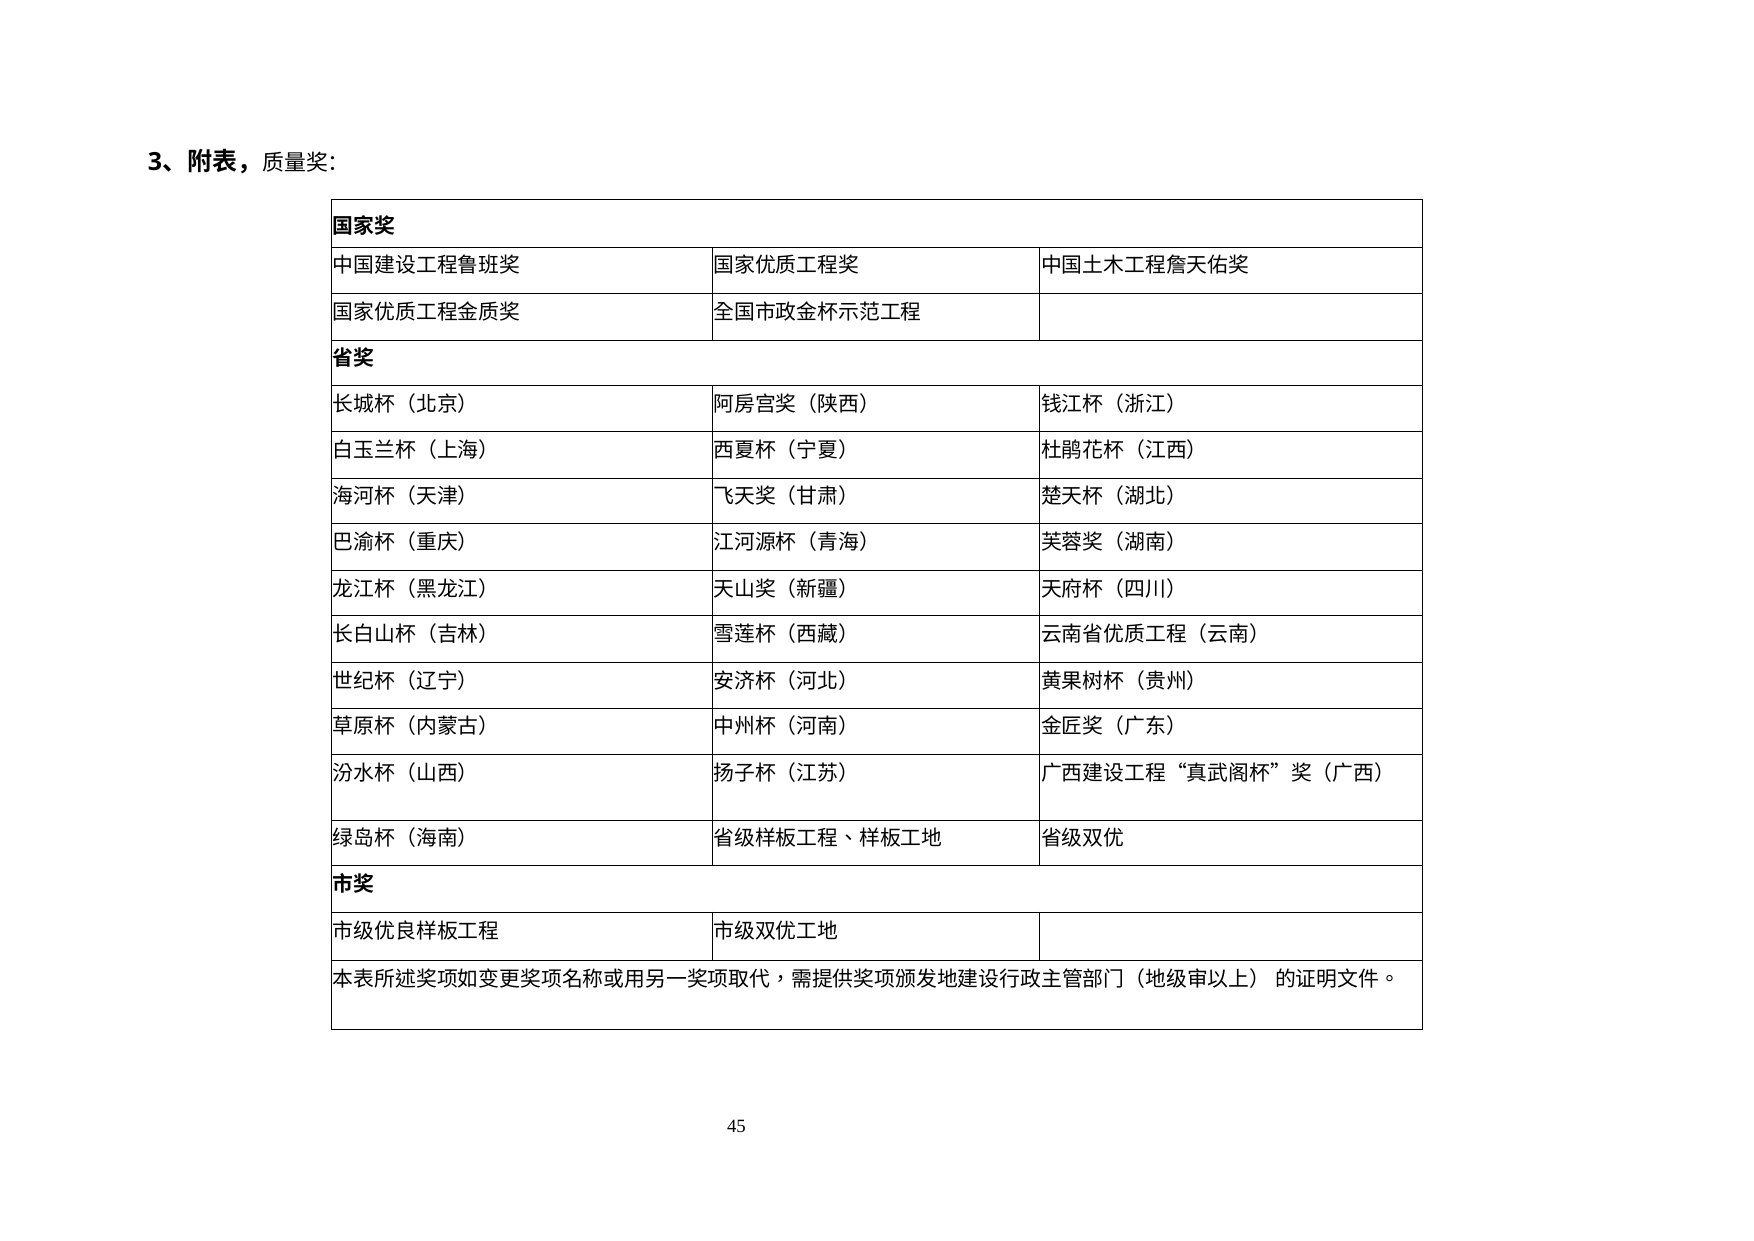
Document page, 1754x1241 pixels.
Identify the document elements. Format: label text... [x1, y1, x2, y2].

table_cell [1040, 294, 1422, 339]
table_cell 芙蓉奖（湖南） [1040, 524, 1422, 569]
table_cell 国家优质工程金质奖 [332, 294, 712, 339]
table_cell 钱江杯（浙江） [1040, 386, 1422, 431]
table_cell 阿房宫奖（陕西） [713, 386, 1039, 431]
table_cell 草原杯（内蒙古） [332, 709, 712, 754]
table_cell 西夏杯（宁夏） [713, 432, 1039, 477]
table_cell 杜鹃花杯（江西） [1040, 432, 1422, 477]
table_cell 海河杯（天津） [332, 479, 712, 523]
table_cell 中国建设工程鲁班奖 [332, 248, 712, 293]
table_cell 黄果树杯（贵州） [1040, 663, 1422, 707]
table_cell 天山奖（新疆） [713, 571, 1039, 615]
table_cell 全国市政金杯示范工程 [713, 294, 1039, 339]
table_cell 本表所述奖项如变更奖项名称或用另一奖项取代，需提供奖项颁发地建设行政主管部门（地级审以上） 的证明文件。 [332, 961, 1422, 1029]
table_cell 长白山杯（吉林） [332, 616, 712, 662]
table_cell 汾水杯（山西） [332, 755, 712, 819]
table_cell 省级样板工程、样板工地 [713, 821, 1039, 865]
table_cell 江河源杯（青海） [713, 524, 1039, 569]
table_cell 世纪杯（辽宁） [332, 663, 712, 707]
table_cell 巴渝杯（重庆） [332, 524, 712, 569]
table_cell 云南省优质工程（云南） [1040, 616, 1422, 662]
table_cell 广西建设工程“真武阁杯”奖（广西） [1040, 755, 1422, 819]
table_cell 天府杯（四川） [1040, 571, 1422, 615]
table_cell 省级双优 [1040, 821, 1422, 865]
table_cell 市级优良样板工程 [332, 913, 712, 960]
table_cell 市奖 [332, 866, 1422, 912]
table_cell 绿岛杯（海南） [332, 821, 712, 865]
table_cell 飞天奖（甘肃） [713, 479, 1039, 523]
table_cell 长城杯（北京） [332, 386, 712, 431]
table_cell 省奖 [332, 341, 1422, 385]
table_cell 国家优质工程奖 [713, 248, 1039, 293]
table_header 国家奖 [332, 200, 1422, 247]
table_cell 市级双优工地 [713, 913, 1039, 960]
table_cell 中国土木工程詹天佑奖 [1040, 248, 1422, 293]
table_cell 金匠奖（广东） [1040, 709, 1422, 754]
table_cell [1040, 913, 1422, 960]
table_cell 中州杯（河南） [713, 709, 1039, 754]
table_cell 雪莲杯（西藏） [713, 616, 1039, 662]
table_cell 安济杯（河北） [713, 663, 1039, 707]
table_cell 楚天杯（湖北） [1040, 479, 1422, 523]
table_cell 龙江杯（黑龙江） [332, 571, 712, 615]
text 3、附表，质量奖： [148, 141, 1606, 178]
table_cell 扬子杯（江苏） [713, 755, 1039, 819]
table_cell 白玉兰杯（上海） [332, 432, 712, 477]
